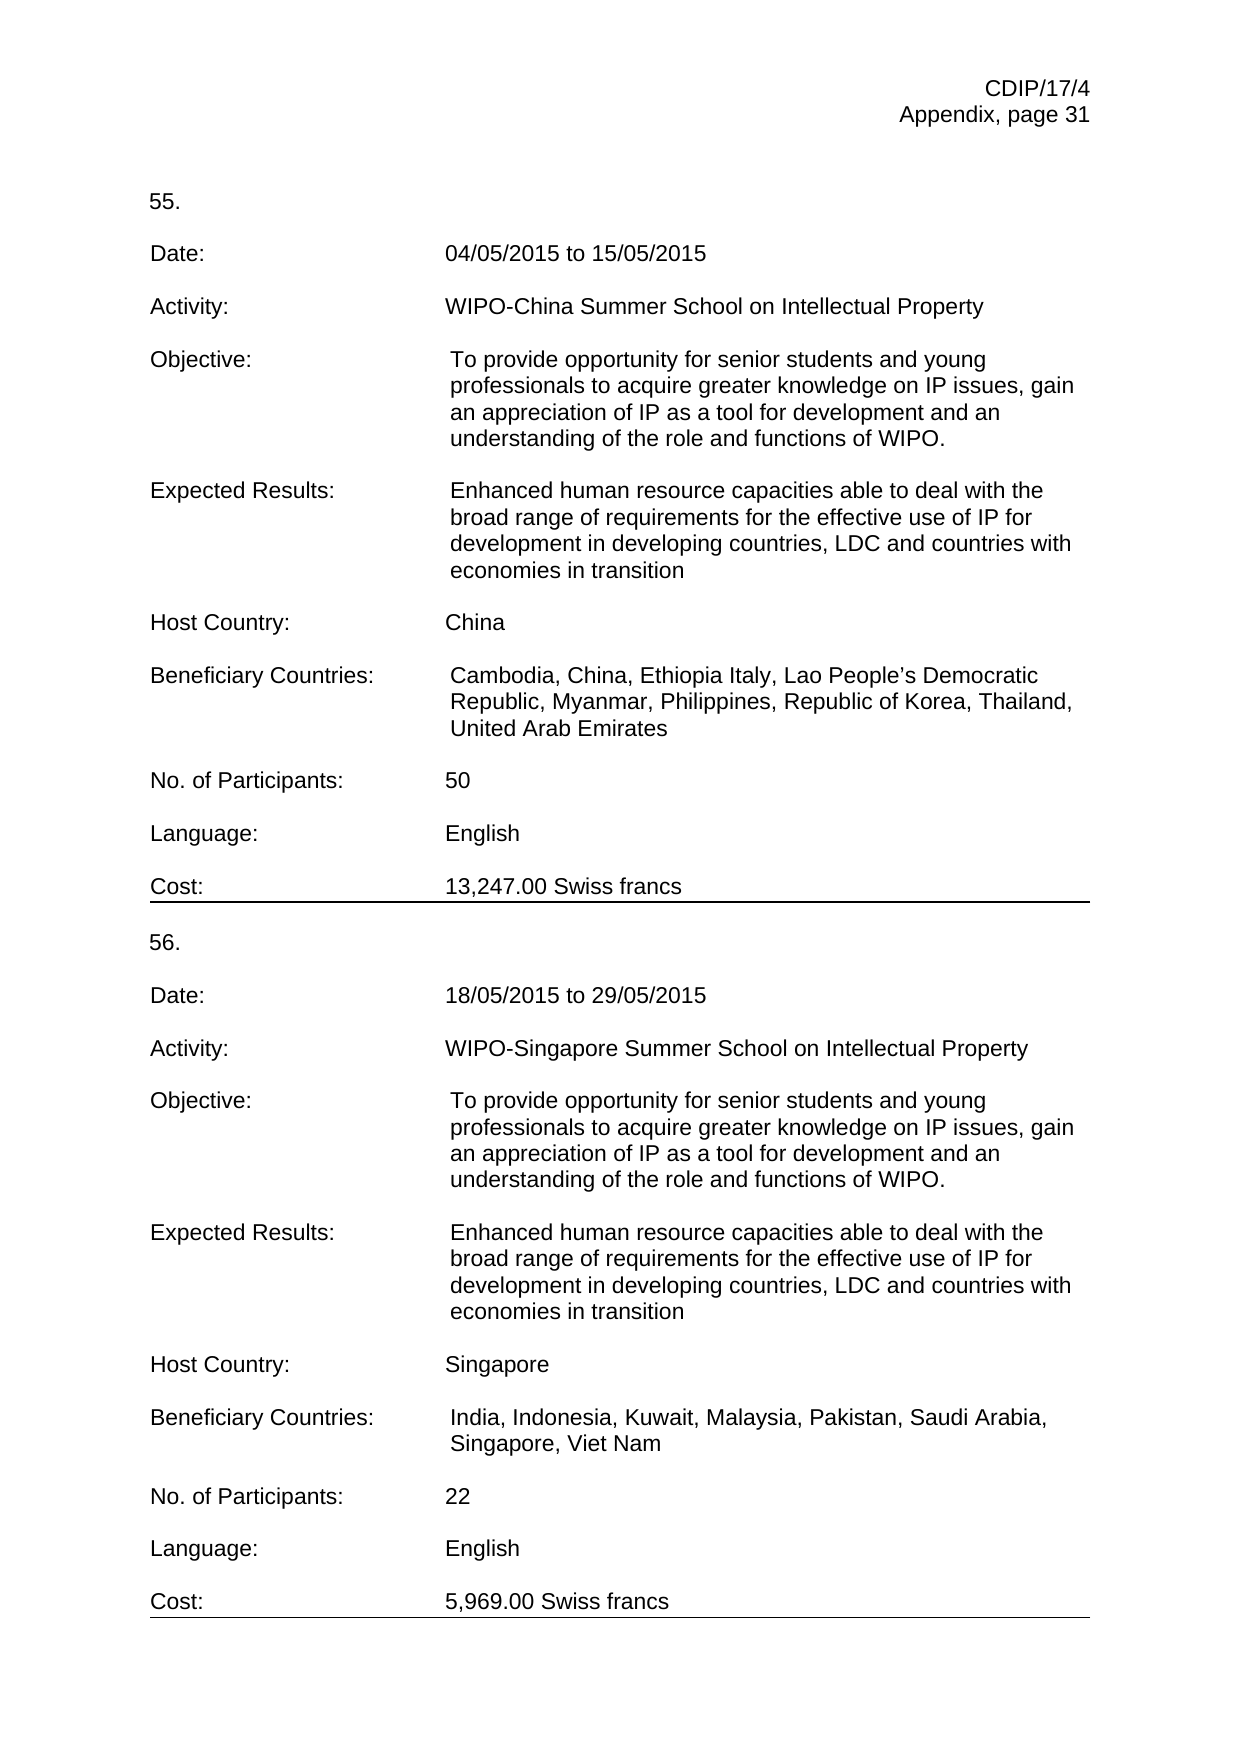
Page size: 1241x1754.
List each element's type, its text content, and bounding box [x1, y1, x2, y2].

text No. of Participants: 22 [150, 1483, 1090, 1509]
text Date: 04/05/2015 to 15/05/2015 [150, 240, 1090, 267]
text Cost: 13,247.00 Swiss francs [150, 873, 1090, 901]
text Beneficiary Countries: India, Indonesia, Kuwait, Malaysia, Pakistan, Saudi Arabia, Singapore, Viet Nam [150, 1403, 1090, 1456]
text Beneficiary Countries: Cambodia, China, Ethiopia Italy, Lao People’s Democratic Republic, Myanmar, Philippines, Republic of Korea, Thailand, United Arab Emirates [150, 662, 1090, 741]
text Date: 18/05/2015 to 29/05/2015 [150, 982, 1090, 1008]
text Language: English [150, 1535, 1090, 1562]
text Activity: WIPO-China Summer School on Intellectual Property [150, 293, 1090, 319]
text Activity: WIPO-Singapore Summer School on Intellectual Property [150, 1034, 1090, 1061]
text Host Country: Singapore [150, 1351, 1090, 1377]
text Language: English [150, 820, 1090, 846]
text Host Country: China [150, 609, 1090, 636]
text No. of Participants: 50 [150, 767, 1090, 794]
text Objective: To provide opportunity for senior students and young professionals to acquire greater knowledge on IP issues, gain an appreciation of IP as a tool for development and an understanding of the role and functions of WIPO. [150, 346, 1090, 451]
text Cost: 5,969.00 Swiss francs [150, 1588, 1090, 1617]
text Objective: To provide opportunity for senior students and young professionals to acquire greater knowledge on IP issues, gain an appreciation of IP as a tool for development and an understanding of the role and functions of WIPO. [150, 1087, 1090, 1193]
